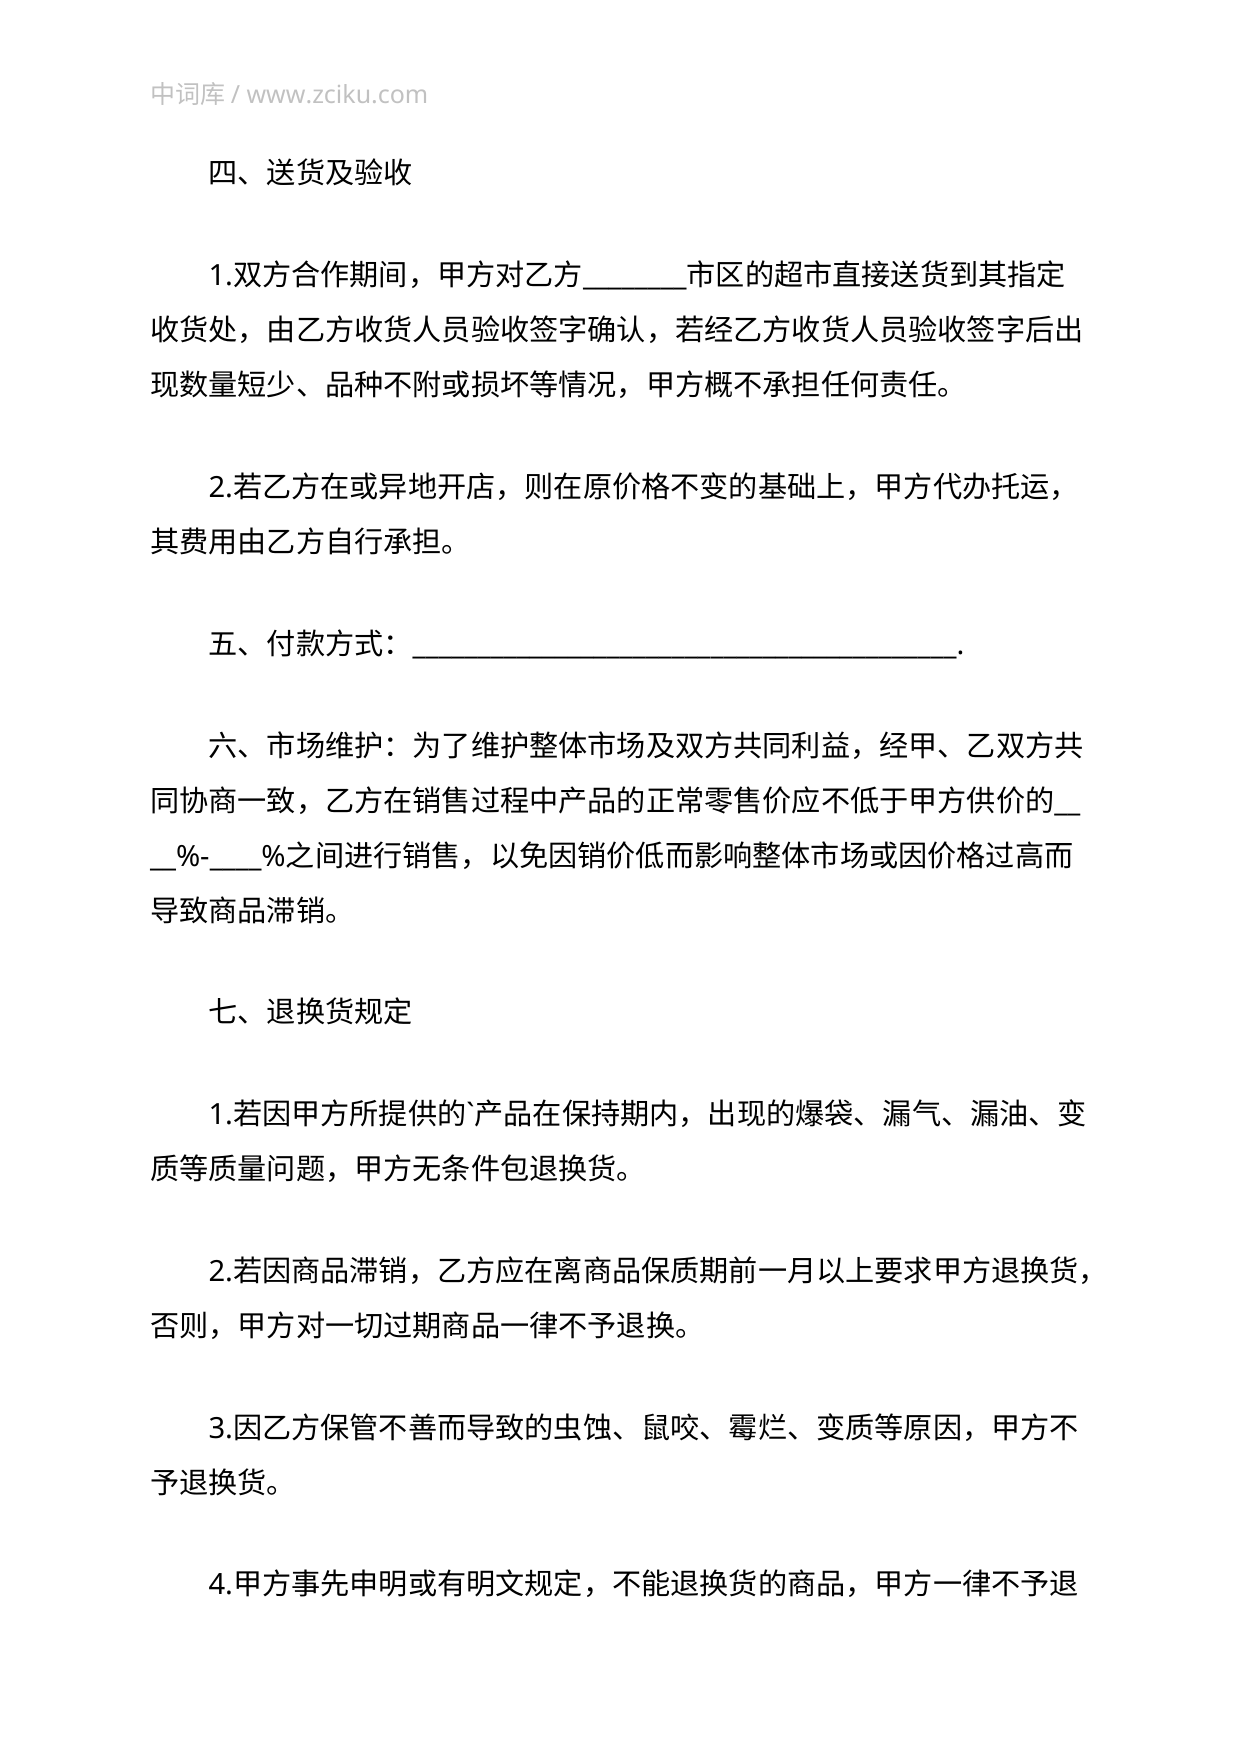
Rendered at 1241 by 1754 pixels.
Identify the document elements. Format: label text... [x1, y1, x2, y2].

text 3.因乙方保管不善而导致的虫蚀、鼠咬、霉烂、变质等原因，甲方不予退换货。 [150, 1404, 1090, 1501]
text 2.若因商品滞销，乙方应在离商品保质期前一月以上要求甲方退换货，否则，甲方对一切过期商品一律不予退换。 [150, 1247, 1090, 1345]
text 七、退换货规定 [150, 989, 1090, 1031]
text 2.若乙方在或异地开店，则在原价格不变的基础上，甲方代办托运，其费用由乙方自行承担。 [150, 463, 1090, 561]
text 六、市场维护：为了维护整体市场及双方共同利益，经甲、乙双方共同协商一致，乙方在销售过程中产品的正常零售价应不低于甲方供价的____%-____%之间进行销售，以免因销价低而影响整体市场或因价格过高而导致商品滞销。 [150, 722, 1090, 929]
text 1.双方合作期间，甲方对乙方________市区的超市直接送货到其指定收货处，由乙方收货人员验收签字确认，若经乙方收货人员验收签字后出现数量短少、品种不附或损坏等情况，甲方概不承担任何责任。 [150, 252, 1090, 404]
text 1.若因甲方所提供的`产品在保持期内，出现的爆袋、漏气、漏油、变质等质量问题，甲方无条件包退换货。 [150, 1091, 1090, 1188]
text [150, 1561, 1090, 1603]
text 四、送货及验收 [150, 150, 1090, 192]
text 五、付款方式：__________________________________________. [150, 620, 1090, 663]
